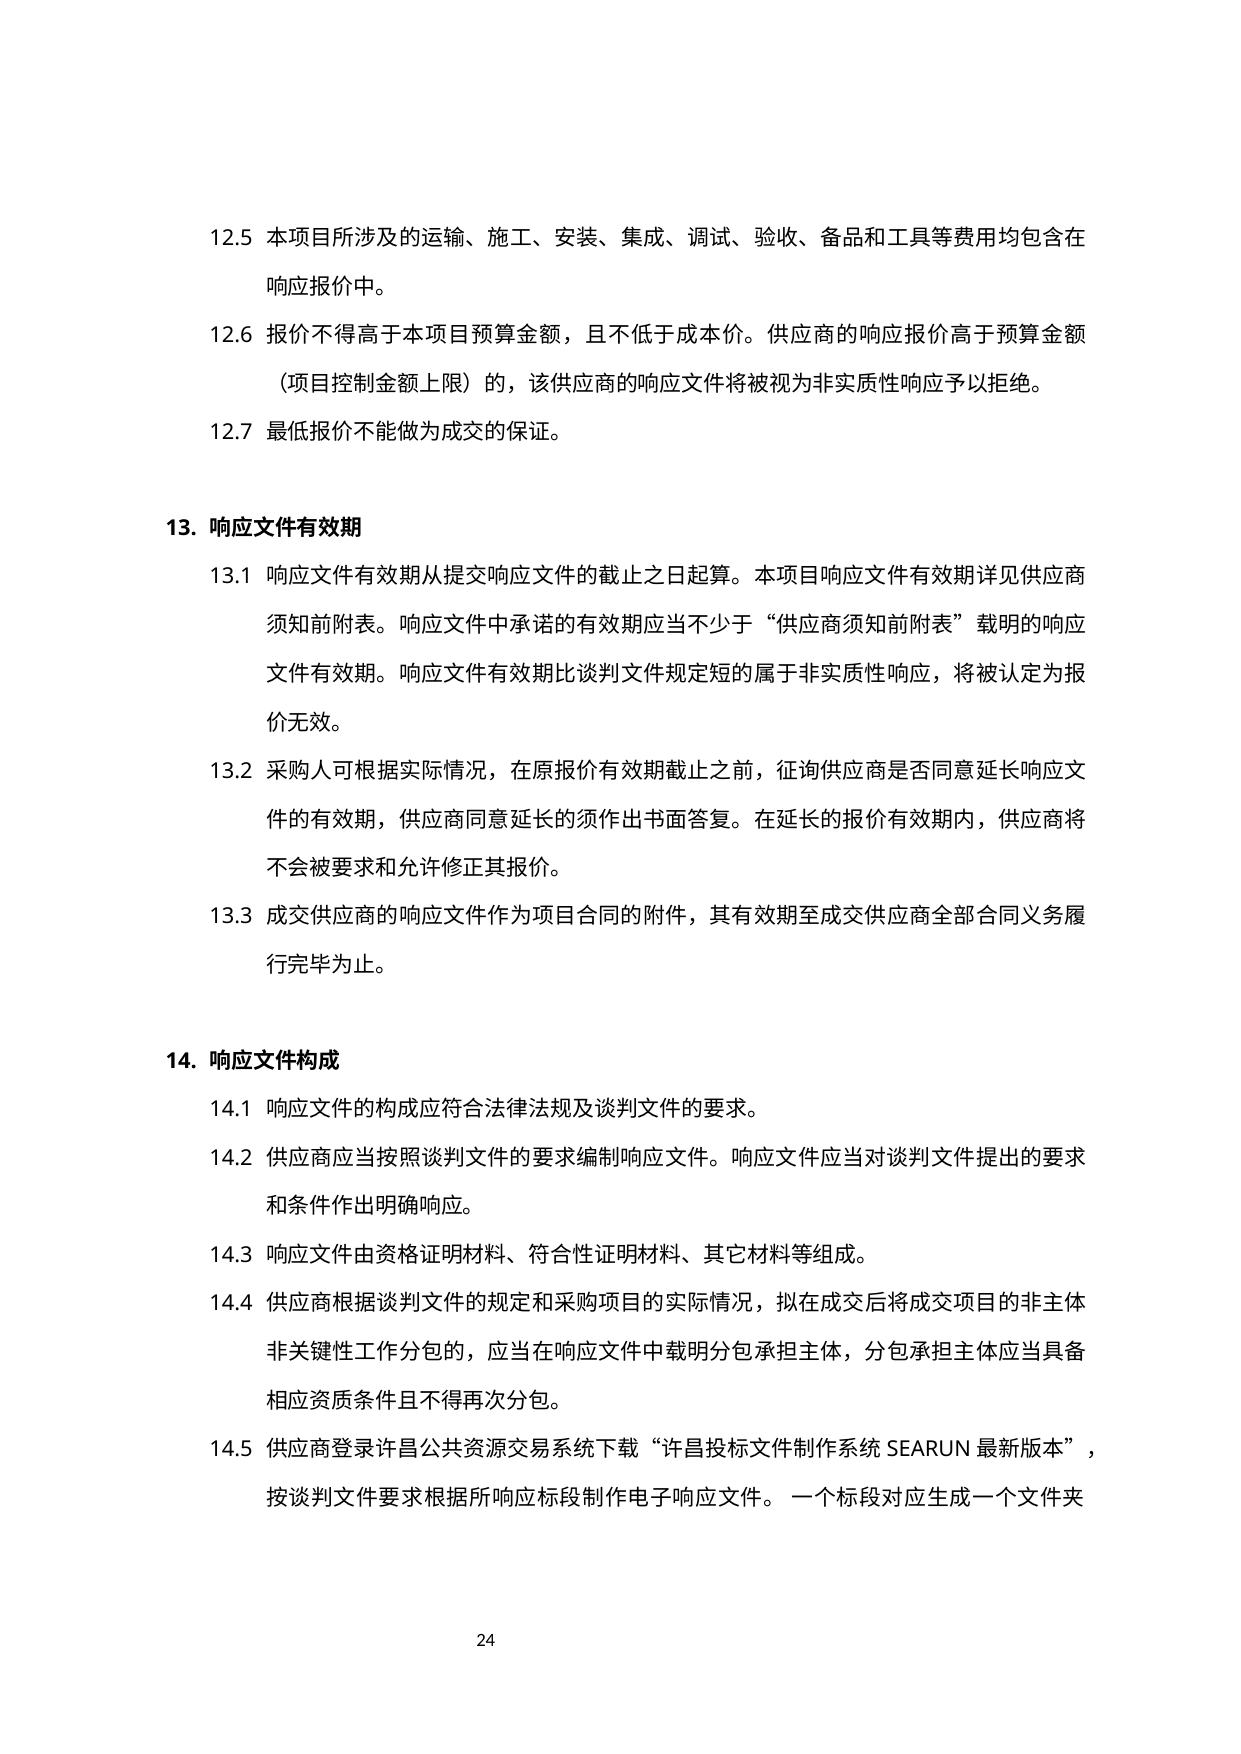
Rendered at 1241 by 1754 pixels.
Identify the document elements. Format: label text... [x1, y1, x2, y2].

list 供应商应当按照谈判文件的要求编制响应文件。响应文件应当对谈判文件提出的要求和条件作出明确响应。 [209, 1139, 1087, 1221]
list 响应文件由资格证明材料、符合性证明材料、其它材料等组成。 [209, 1236, 1087, 1269]
list 最低报价不能做为成交的保证。 [209, 414, 1087, 446]
list 响应文件有效期从提交响应文件的截止之日起算。本项目响应文件有效期详见供应商须知前附表。响应文件中承诺的有效期应当不少于“供应商须知前附表”载明的响应文件有效期。响应文件有效期比谈判文件规定短的属于非实质性响应，将被认定为报价无效。 [209, 558, 1087, 737]
list 供应商根据谈判文件的规定和采购项目的实际情况，拟在成交后将成交项目的非主体、非关键性工作分包的，应当在响应文件中载明分包承担主体，分包承担主体应当具备相应资质条件且不得再次分包。 [209, 1285, 1087, 1415]
list 成交供应商的响应文件作为项目合同的附件，其有效期至成交供应商全部合同义务履行完毕为止。 [209, 898, 1087, 979]
list 响应文件构成 [165, 1043, 1087, 1075]
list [209, 1431, 1087, 1512]
list 采购人可根据实际情况，在原报价有效期截止之前，征询供应商是否同意延长响应文件的有效期，供应商同意延长的须作出书面答复。在延长的报价有效期内，供应商将不会被要求和允许修正其报价。 [209, 752, 1087, 882]
list 响应文件的构成应符合法律法规及谈判文件的要求。 [209, 1091, 1087, 1123]
list 报价不得高于本项目预算金额，且不低于成本价。供应商的响应报价高于预算金额（项目控制金额上限）的，该供应商的响应文件将被视为非实质性响应予以拒绝。 [209, 317, 1087, 398]
list 本项目所涉及的运输、施工、安装、集成、调试、验收、备品和工具等费用均包含在响应报价中。 [209, 219, 1087, 301]
list 响应文件有效期 [165, 509, 1087, 542]
